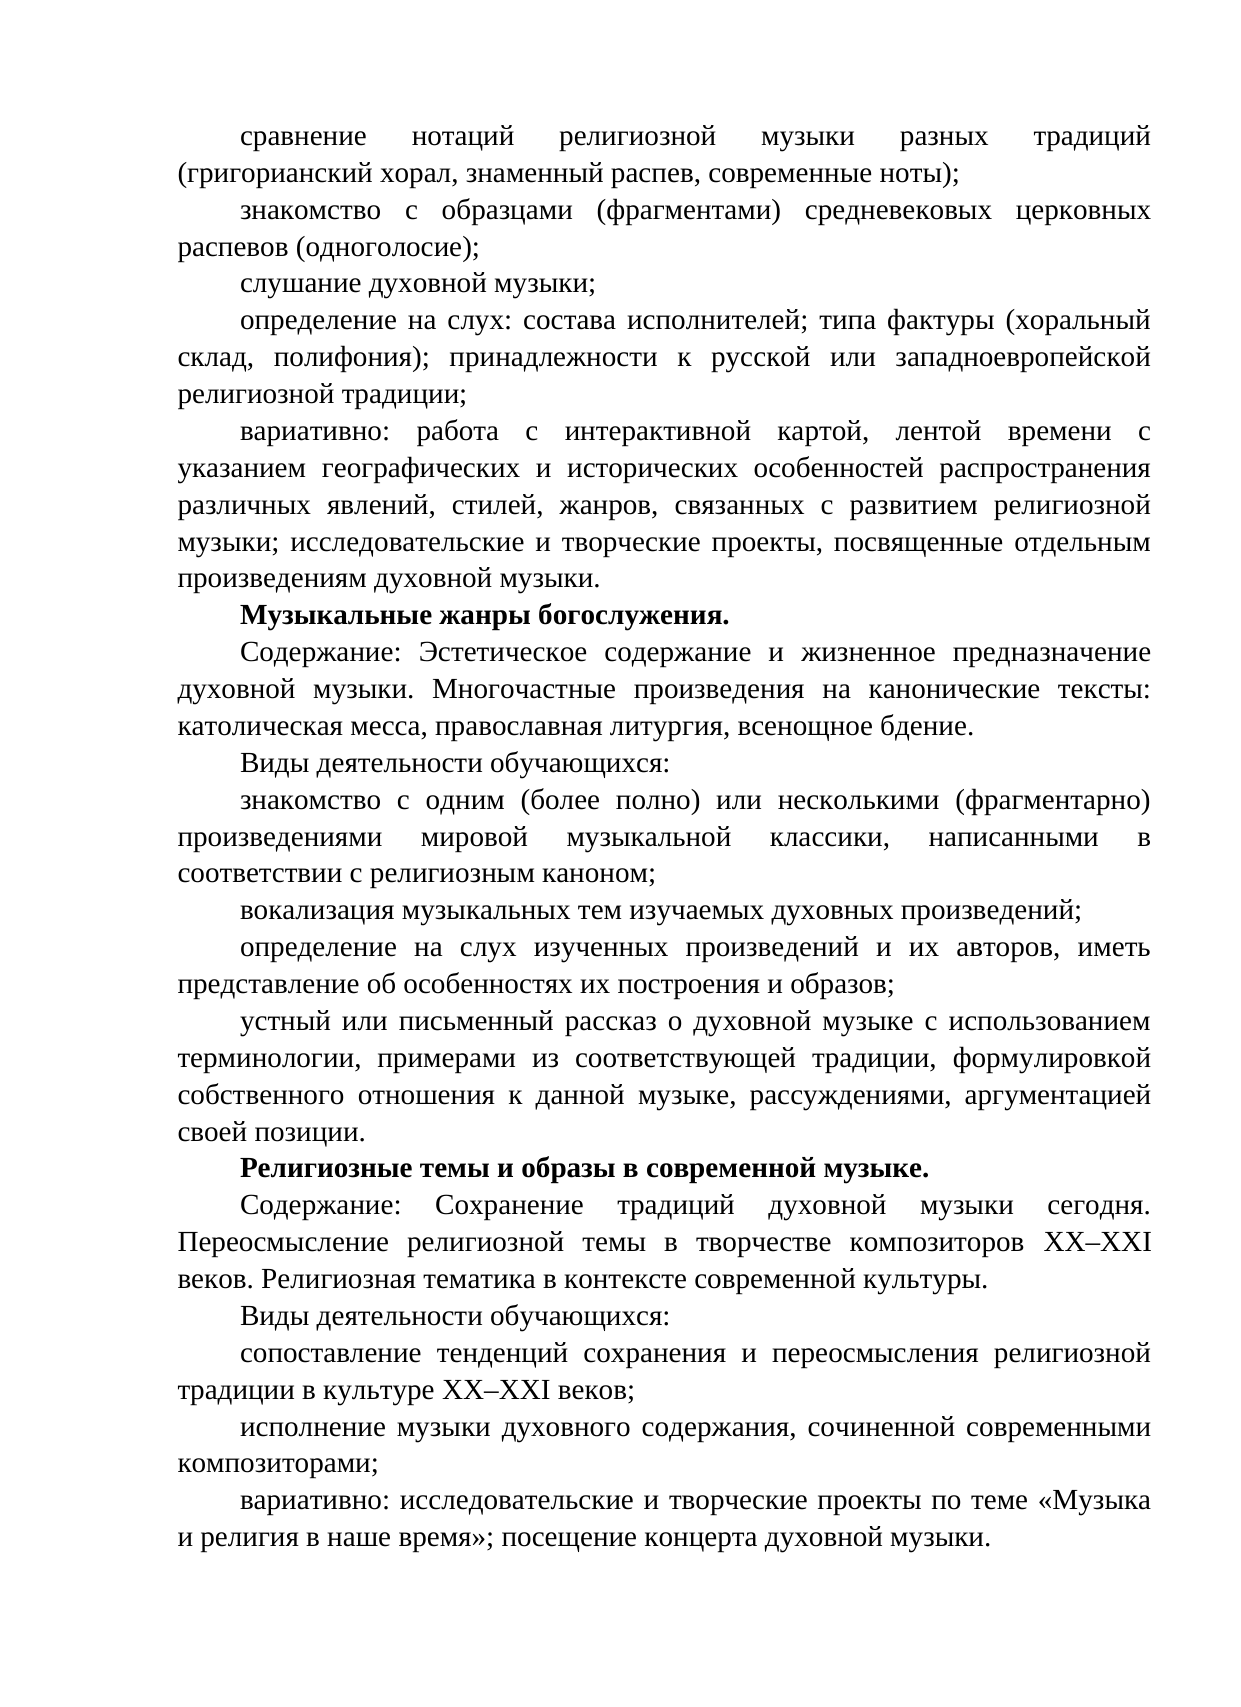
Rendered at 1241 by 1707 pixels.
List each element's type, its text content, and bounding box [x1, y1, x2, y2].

text знакомство с образцами (фрагментами) средневековых церковных распевов (одноголосие); [177, 192, 1152, 262]
text слушание духовной музыки; [177, 266, 1152, 299]
text сравнение нотаций религиозной музыки разных традиций (григорианский хорал, знаменный распев, современные ноты); [177, 118, 1152, 188]
text Содержание: Сохранение традиций духовной музыки сегодня. Переосмысление религиозной темы в творчестве композиторов XX–XXI веков. Религиозная тематика в контексте современной культуры. [177, 1187, 1152, 1295]
text сопоставление тенденций сохранения и переосмысления религиозной традиции в культуре XX–XXI веков; [177, 1335, 1152, 1405]
text определение на слух изученных произведений и их авторов, иметь представление об особенностях их построения и образов; [177, 929, 1152, 1000]
text Виды деятельности обучающихся: [177, 745, 1152, 778]
text Музыкальные жанры богослужения. [177, 597, 1152, 631]
text Виды деятельности обучающихся: [177, 1298, 1152, 1332]
text знакомство с одним (более полно) или несколькими (фрагментарно) произведениями мировой музыкальной классики, написанными в соответствии с религиозным каноном; [177, 782, 1152, 889]
text Содержание: Эстетическое содержание и жизненное предназначение духовной музыки. Многочастные произведения на канонические тексты: католическая месса, православная литургия, всенощное бдение. [177, 634, 1152, 742]
text устный или письменный рассказ о духовной музыке с использованием терминологии, примерами из соответствующей традиции, формулировкой собственного отношения к данной музыке, рассуждениями, аргументацией своей позиции. [177, 1003, 1152, 1147]
text исполнение музыки духовного содержания, сочиненной современными композиторами; [177, 1409, 1152, 1479]
text вариативно: работа с интерактивной картой, лентой времени с указанием географических и исторических особенностей распространения различных явлений, стилей, жанров, связанных с развитием религиозной музыки; исследовательские и творческие проекты, посвященные отдельным произведениям духовной музыки. [177, 413, 1152, 594]
text определение на слух: состава исполнителей; типа фактуры (хоральный склад, полифония); принадлежности к русской или западноевропейской религиозной традиции; [177, 302, 1152, 410]
text вокализация музыкальных тем изучаемых духовных произведений; [177, 892, 1152, 926]
text вариативно: исследовательские и творческие проекты по теме «Музыка и религия в наше время»; посещение концерта духовной музыки. [177, 1482, 1152, 1553]
text Религиозные темы и образы в современной музыке. [177, 1151, 1152, 1184]
